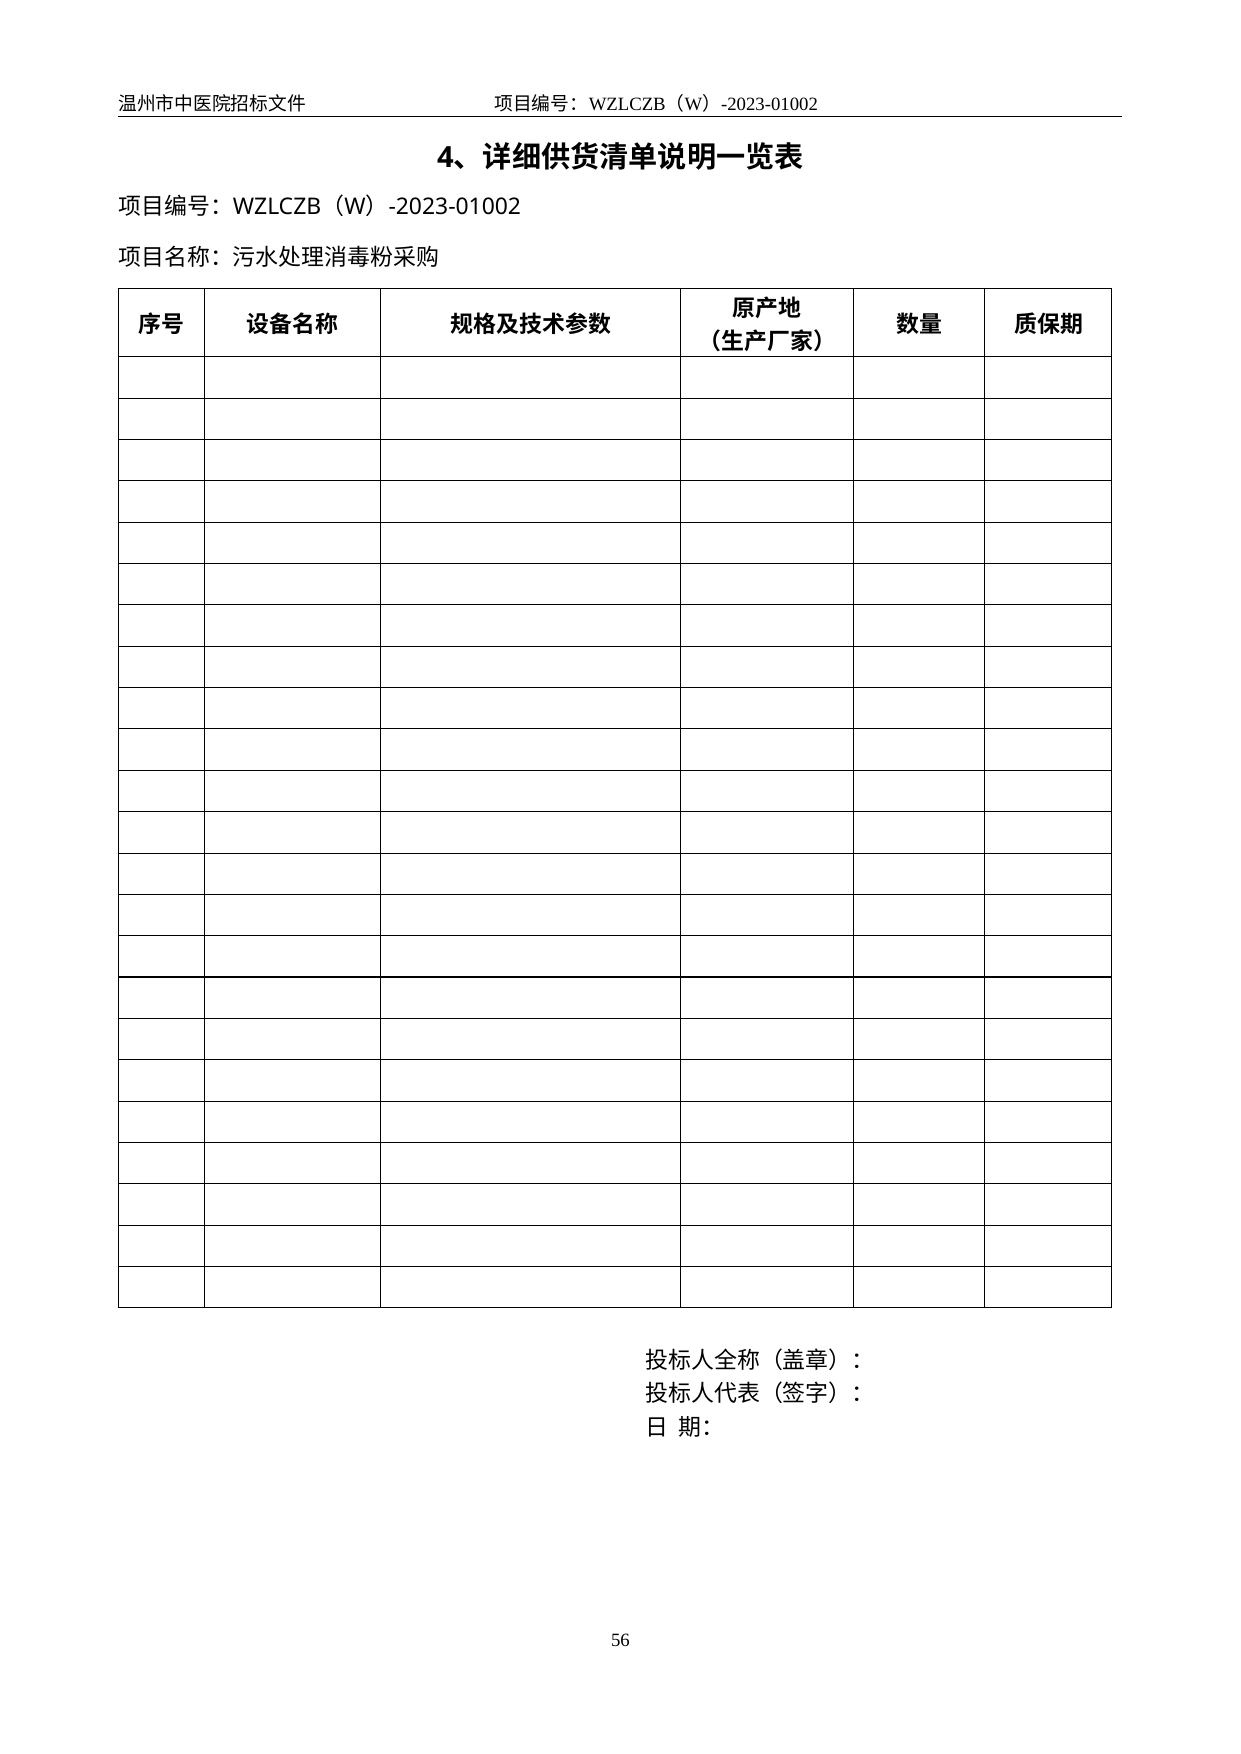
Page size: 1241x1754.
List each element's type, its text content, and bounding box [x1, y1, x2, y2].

table_cell [205, 1102, 380, 1142]
table_cell [854, 605, 984, 646]
table_cell [119, 1019, 204, 1059]
table_cell [381, 1102, 680, 1142]
table_cell [681, 1102, 853, 1142]
table_cell [381, 936, 680, 976]
table_cell [205, 440, 380, 480]
table_cell [985, 647, 1111, 687]
table_cell [681, 1226, 853, 1266]
table_cell [681, 688, 853, 728]
table_cell [205, 647, 380, 687]
table_cell [205, 564, 380, 604]
table_cell [205, 605, 380, 646]
table_cell [381, 688, 680, 728]
table_cell [381, 1060, 680, 1101]
table_header 设备名称 [205, 289, 380, 356]
table_cell [381, 523, 680, 563]
table_cell [854, 481, 984, 522]
table_cell [681, 564, 853, 604]
table_cell [119, 523, 204, 563]
table_cell [681, 1143, 853, 1183]
table_cell [854, 1226, 984, 1266]
table_cell [985, 1019, 1111, 1059]
table_cell [854, 1267, 984, 1307]
table_cell [985, 936, 1111, 976]
table_cell [854, 854, 984, 894]
table_cell [854, 936, 984, 976]
table_cell [681, 523, 853, 563]
table_cell [381, 771, 680, 811]
table_cell [205, 729, 380, 770]
table_cell [381, 564, 680, 604]
table_cell [854, 771, 984, 811]
table_cell [985, 1102, 1111, 1142]
table_cell [854, 647, 984, 687]
table_cell [985, 523, 1111, 563]
table_cell [681, 481, 853, 522]
text 日 期： [118, 1409, 1122, 1442]
table_header 原产地 （生产厂家） [681, 289, 853, 356]
text 4、详细供货清单说明一览表 [118, 121, 1122, 188]
table_cell [205, 1060, 380, 1101]
table_cell [205, 1226, 380, 1266]
table_cell [985, 357, 1111, 397]
table_cell [985, 1184, 1111, 1224]
table_cell [381, 1019, 680, 1059]
table_cell [854, 1143, 984, 1183]
table_cell [854, 564, 984, 604]
table_cell [381, 440, 680, 480]
table_cell [985, 771, 1111, 811]
table_cell [681, 440, 853, 480]
table_cell [985, 978, 1111, 1018]
table_cell [381, 357, 680, 397]
table_cell [854, 812, 984, 852]
table_cell [205, 812, 380, 852]
table_cell [381, 399, 680, 439]
text 项目名称：污水处理消毒粉采购 [118, 238, 1122, 272]
table_cell [205, 1019, 380, 1059]
table_cell [119, 1184, 204, 1224]
table_cell [381, 1226, 680, 1266]
table_cell [381, 895, 680, 935]
table_cell [381, 605, 680, 646]
table_cell [119, 771, 204, 811]
table_cell [854, 729, 984, 770]
table_cell [681, 1019, 853, 1059]
table_cell [854, 523, 984, 563]
table_cell [854, 1102, 984, 1142]
table_cell [205, 978, 380, 1018]
table_cell [119, 1267, 204, 1307]
table_cell [381, 647, 680, 687]
table_cell [119, 357, 204, 397]
table_cell [985, 1267, 1111, 1307]
table_cell [681, 812, 853, 852]
table_cell [854, 978, 984, 1018]
table_cell [119, 481, 204, 522]
table_cell [119, 729, 204, 770]
table_cell [985, 440, 1111, 480]
table_cell [985, 854, 1111, 894]
table_cell [119, 564, 204, 604]
table_cell [681, 936, 853, 976]
table_cell [681, 1184, 853, 1224]
table_cell [119, 978, 204, 1018]
table_cell [119, 854, 204, 894]
table_cell [119, 605, 204, 646]
text 投标人全称（盖章）： [118, 1342, 1122, 1375]
table_cell [119, 647, 204, 687]
table_cell [681, 1267, 853, 1307]
table_cell [681, 357, 853, 397]
table_cell [681, 978, 853, 1018]
table_cell [119, 1226, 204, 1266]
table_cell [854, 440, 984, 480]
table_cell [681, 729, 853, 770]
table_header 质保期 [985, 289, 1111, 356]
table_cell [205, 854, 380, 894]
table_cell [205, 357, 380, 397]
text 投标人代表（签字）： [118, 1375, 1122, 1409]
table_cell [381, 481, 680, 522]
table_cell [854, 1019, 984, 1059]
table_cell [854, 1060, 984, 1101]
table_cell [205, 523, 380, 563]
table_cell [681, 605, 853, 646]
table_cell [119, 399, 204, 439]
table_cell [381, 854, 680, 894]
table_cell [854, 895, 984, 935]
table_cell [381, 978, 680, 1018]
table_cell [119, 895, 204, 935]
table_cell [205, 1267, 380, 1307]
table_cell [119, 936, 204, 976]
table_header 数量 [854, 289, 984, 356]
table_cell [985, 1143, 1111, 1183]
table_cell [985, 399, 1111, 439]
table_cell [985, 895, 1111, 935]
table_cell [205, 1143, 380, 1183]
table_cell [205, 688, 380, 728]
table_cell [119, 688, 204, 728]
table_header 序号 [119, 289, 204, 356]
table_cell [119, 1143, 204, 1183]
table_cell [681, 895, 853, 935]
table_cell [681, 647, 853, 687]
table_cell [985, 1060, 1111, 1101]
text 项目编号：WZLCZB（W）-2023-01002 [118, 188, 1122, 222]
table_cell [205, 895, 380, 935]
table_cell [681, 771, 853, 811]
table_cell [119, 440, 204, 480]
table_cell [681, 1060, 853, 1101]
table_cell [985, 812, 1111, 852]
table_cell [854, 357, 984, 397]
table_cell [119, 812, 204, 852]
table_cell [119, 1102, 204, 1142]
table_cell [985, 688, 1111, 728]
table_cell [205, 399, 380, 439]
table_cell [985, 605, 1111, 646]
table_cell [985, 1226, 1111, 1266]
table_cell [381, 812, 680, 852]
table_cell [681, 399, 853, 439]
table_cell [985, 729, 1111, 770]
table_cell [381, 729, 680, 770]
table_cell [854, 399, 984, 439]
table_cell [205, 481, 380, 522]
table_cell [205, 936, 380, 976]
table_cell [854, 688, 984, 728]
table_cell [381, 1143, 680, 1183]
table_cell [985, 564, 1111, 604]
table_cell [381, 1267, 680, 1307]
table_cell [205, 771, 380, 811]
table_cell [119, 1060, 204, 1101]
table_cell [381, 1184, 680, 1224]
table_cell [681, 854, 853, 894]
table_cell [854, 1184, 984, 1224]
table_header 规格及技术参数 [381, 289, 680, 356]
table_cell [205, 1184, 380, 1224]
table_cell [985, 481, 1111, 522]
